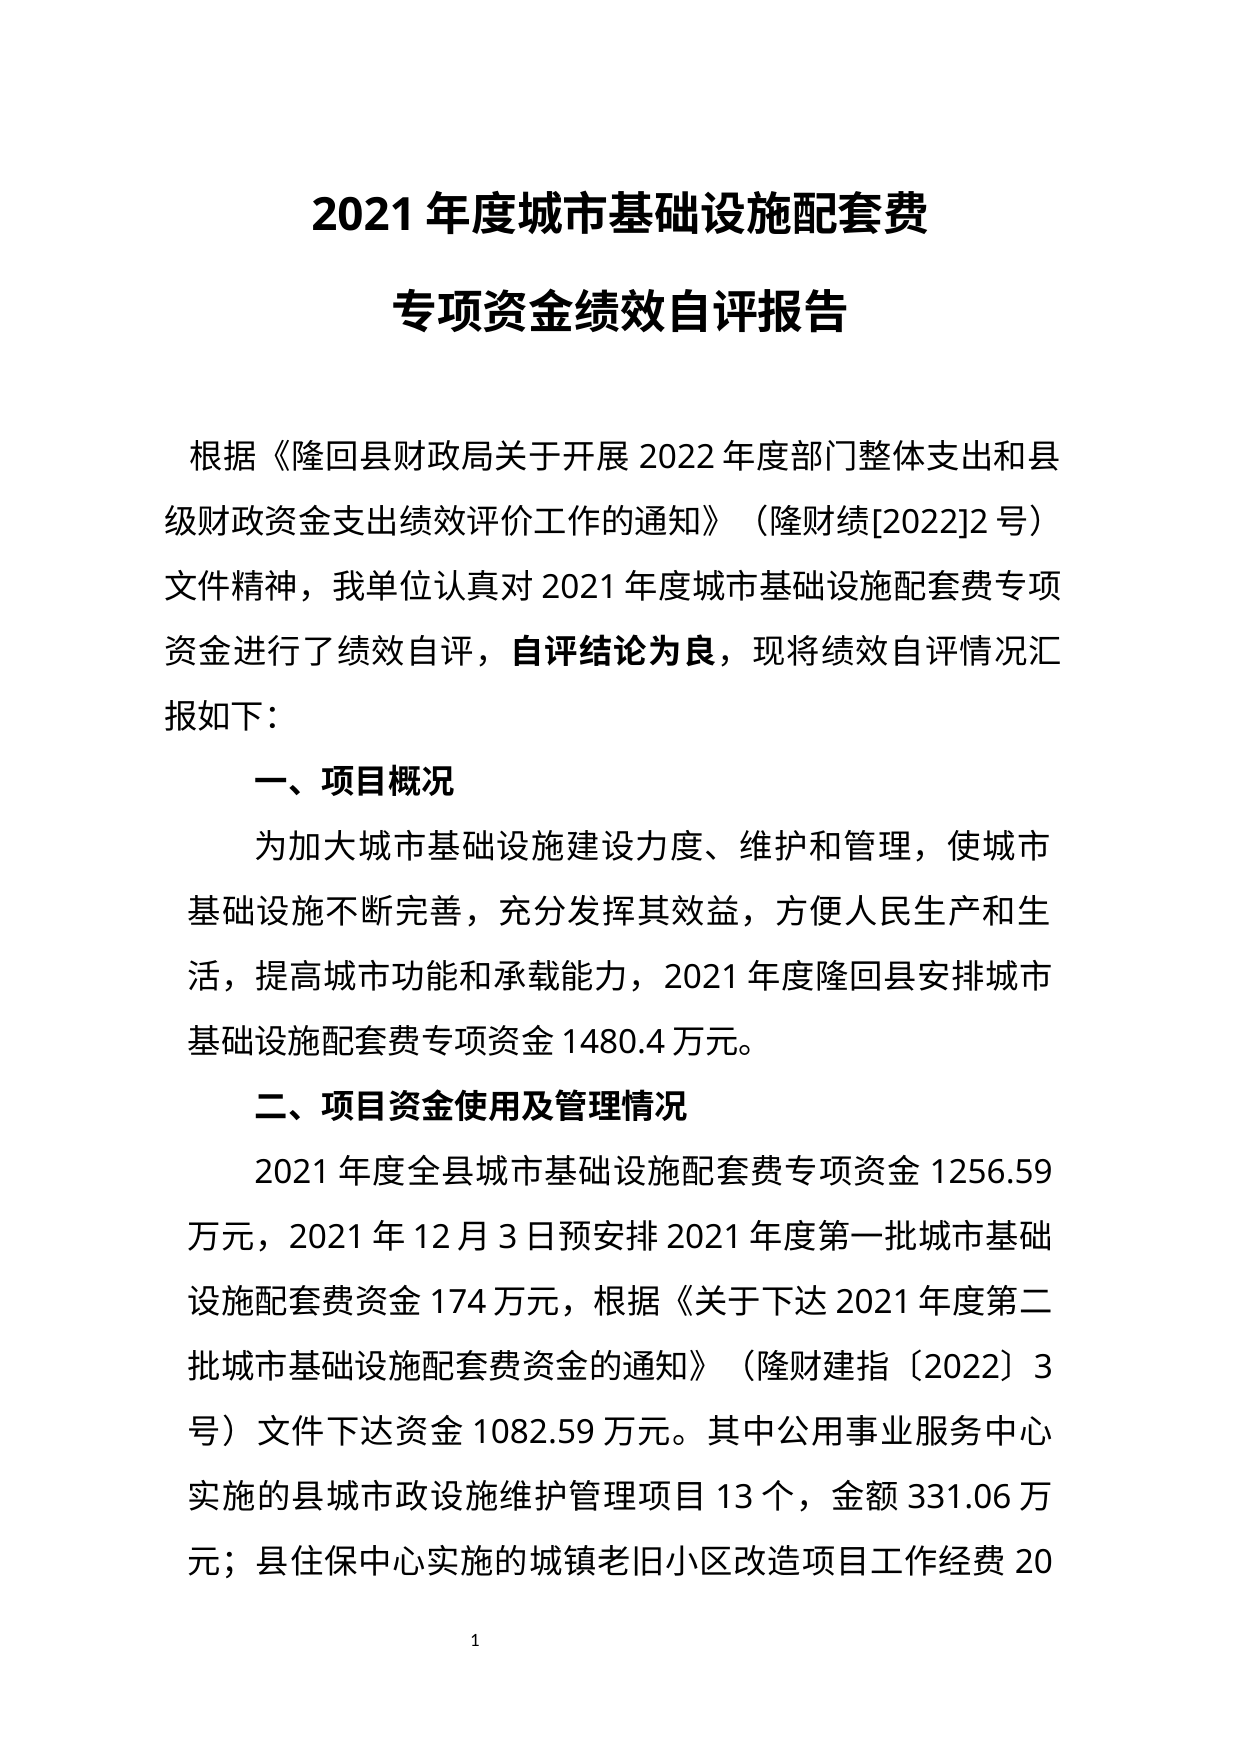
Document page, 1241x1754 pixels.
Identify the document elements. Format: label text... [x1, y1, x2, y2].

text 专项资金绩效自评报告 [187, 259, 1053, 357]
subtitle 二、项目资金使用及管理情况 [187, 1072, 1053, 1137]
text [187, 1137, 1053, 1592]
text 为加大城市基础设施建设力度、维护和管理，使城市基础设施不断完善，充分发挥其效益，方便人民生产和生活，提高城市功能和承载能力，2021年度隆回县安排城市基础设施配套费专项资金1480.4万元。 [187, 812, 1053, 1072]
text 根据《隆回县财政局关于开展2022年度部门整体支出和县级财政资金支出绩效评价工作的通知》（隆财绩[2022]2号）文件精神，我单位认真对2021年度城市基础设施配套费专项资金进行了绩效自评，自评结论为良，现将绩效自评情况汇报如下： [146, 422, 1062, 747]
text 2021年度城市基础设施配套费 [187, 162, 1053, 259]
subtitle 一、项目概况 [187, 747, 1053, 812]
